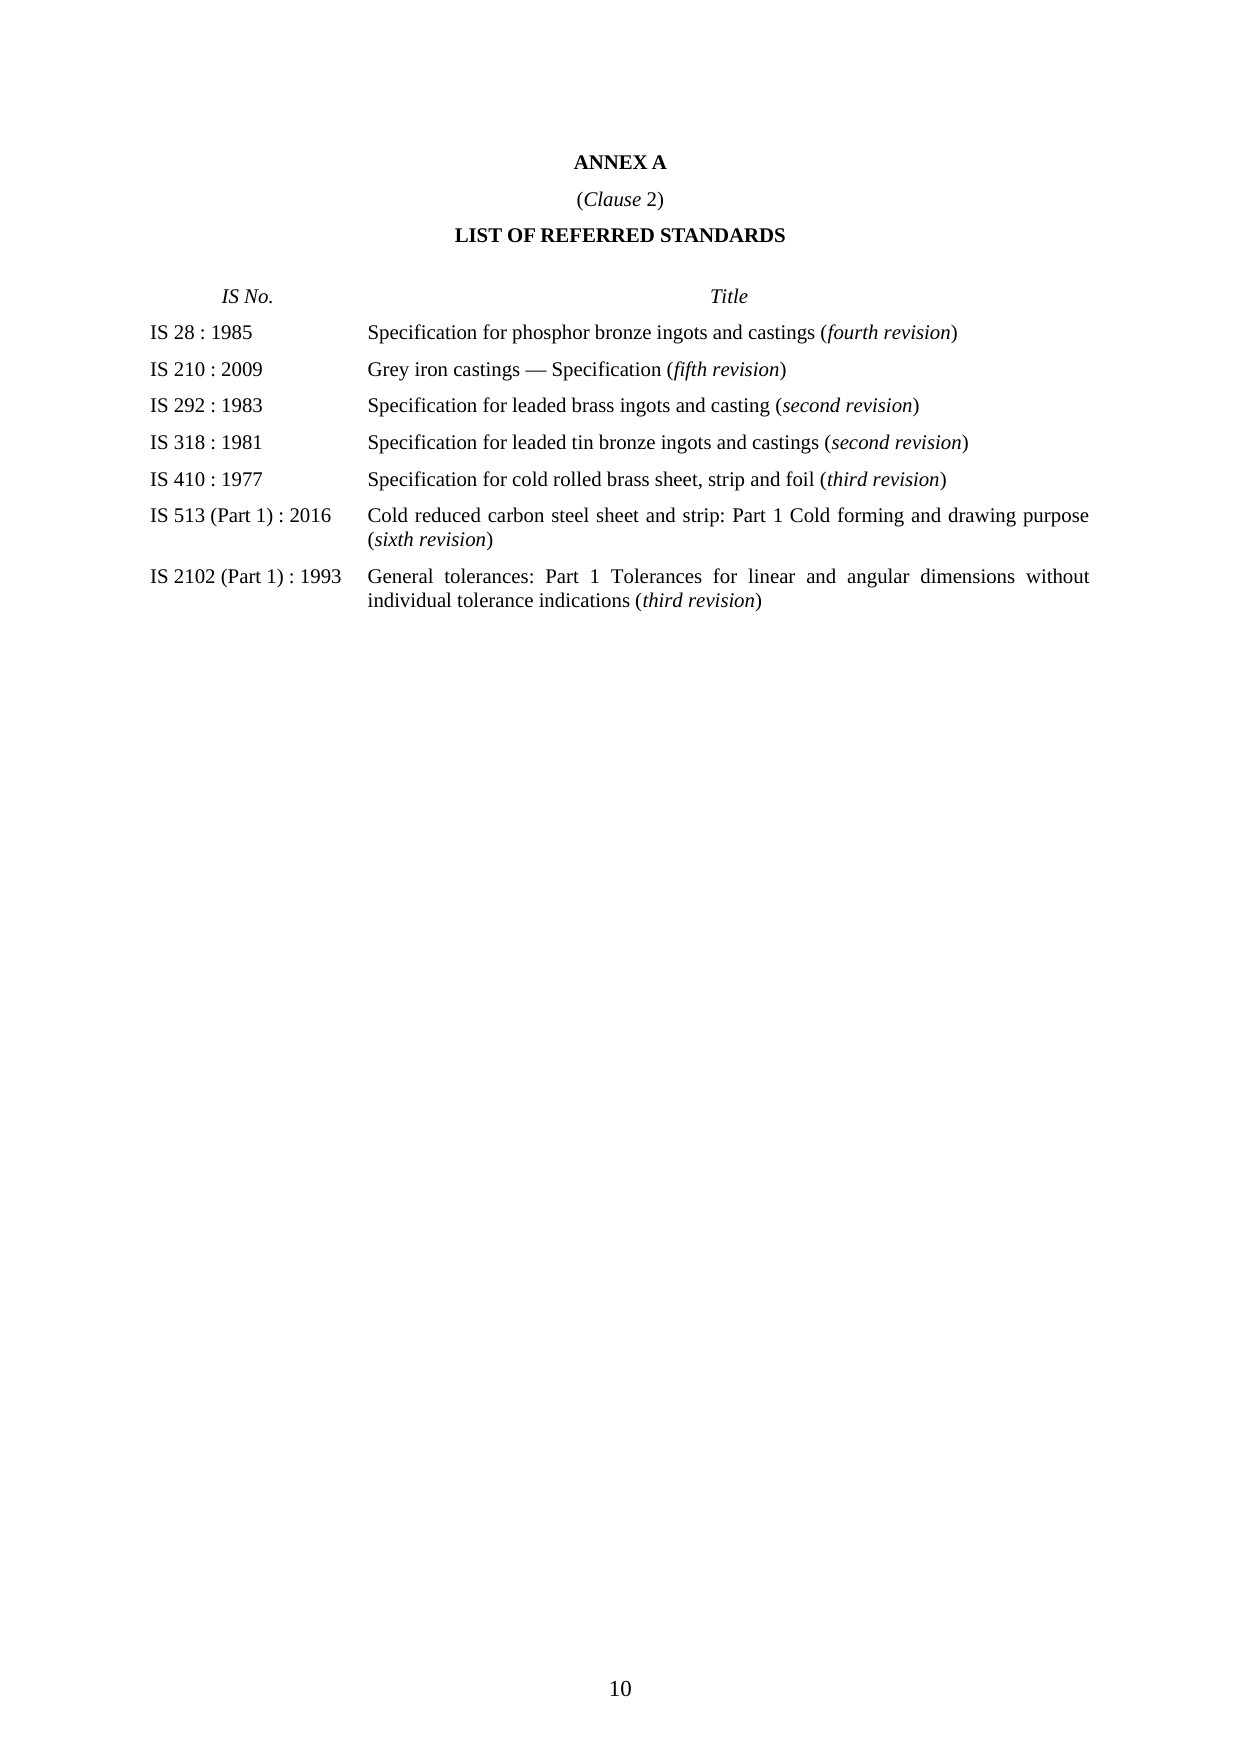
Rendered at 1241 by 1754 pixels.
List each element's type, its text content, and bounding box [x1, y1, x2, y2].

text LIST OF REFERRED STANDARDS [150, 223, 1090, 247]
table_header Title [356, 284, 1101, 320]
table_cell Specification for leaded tin bronze ingots and castings (second revision) [356, 430, 1101, 467]
table_cell IS 410 : 1977 [139, 467, 356, 503]
table_cell General tolerances: Part 1 Tolerances for linear and angular dimensions without individual tolerance indications (third revision) [356, 564, 1101, 612]
table_cell IS 292 : 1983 [139, 394, 356, 430]
table_cell IS 210 : 2009 [139, 357, 356, 393]
text ANNEX A [150, 150, 1090, 174]
text (Clause 2) [150, 187, 1090, 211]
table_cell IS 28 : 1985 [139, 320, 356, 357]
table_cell Grey iron castings ― Specification (fifth revision) [356, 357, 1101, 393]
table_cell IS 318 : 1981 [139, 430, 356, 467]
table_cell Specification for phosphor bronze ingots and castings (fourth revision) [356, 320, 1101, 357]
table_cell IS 2102 (Part 1) : 1993 [139, 564, 356, 612]
table_cell Specification for cold rolled brass sheet, strip and foil (third revision) [356, 467, 1101, 503]
table_cell Cold reduced carbon steel sheet and strip: Part 1 Cold forming and drawing purpose (sixth revision) [356, 503, 1101, 564]
table_cell IS 513 (Part 1) : 2016 [139, 503, 356, 564]
table_header IS No. [139, 284, 356, 320]
table_cell Specification for leaded brass ingots and casting (second revision) [356, 394, 1101, 430]
